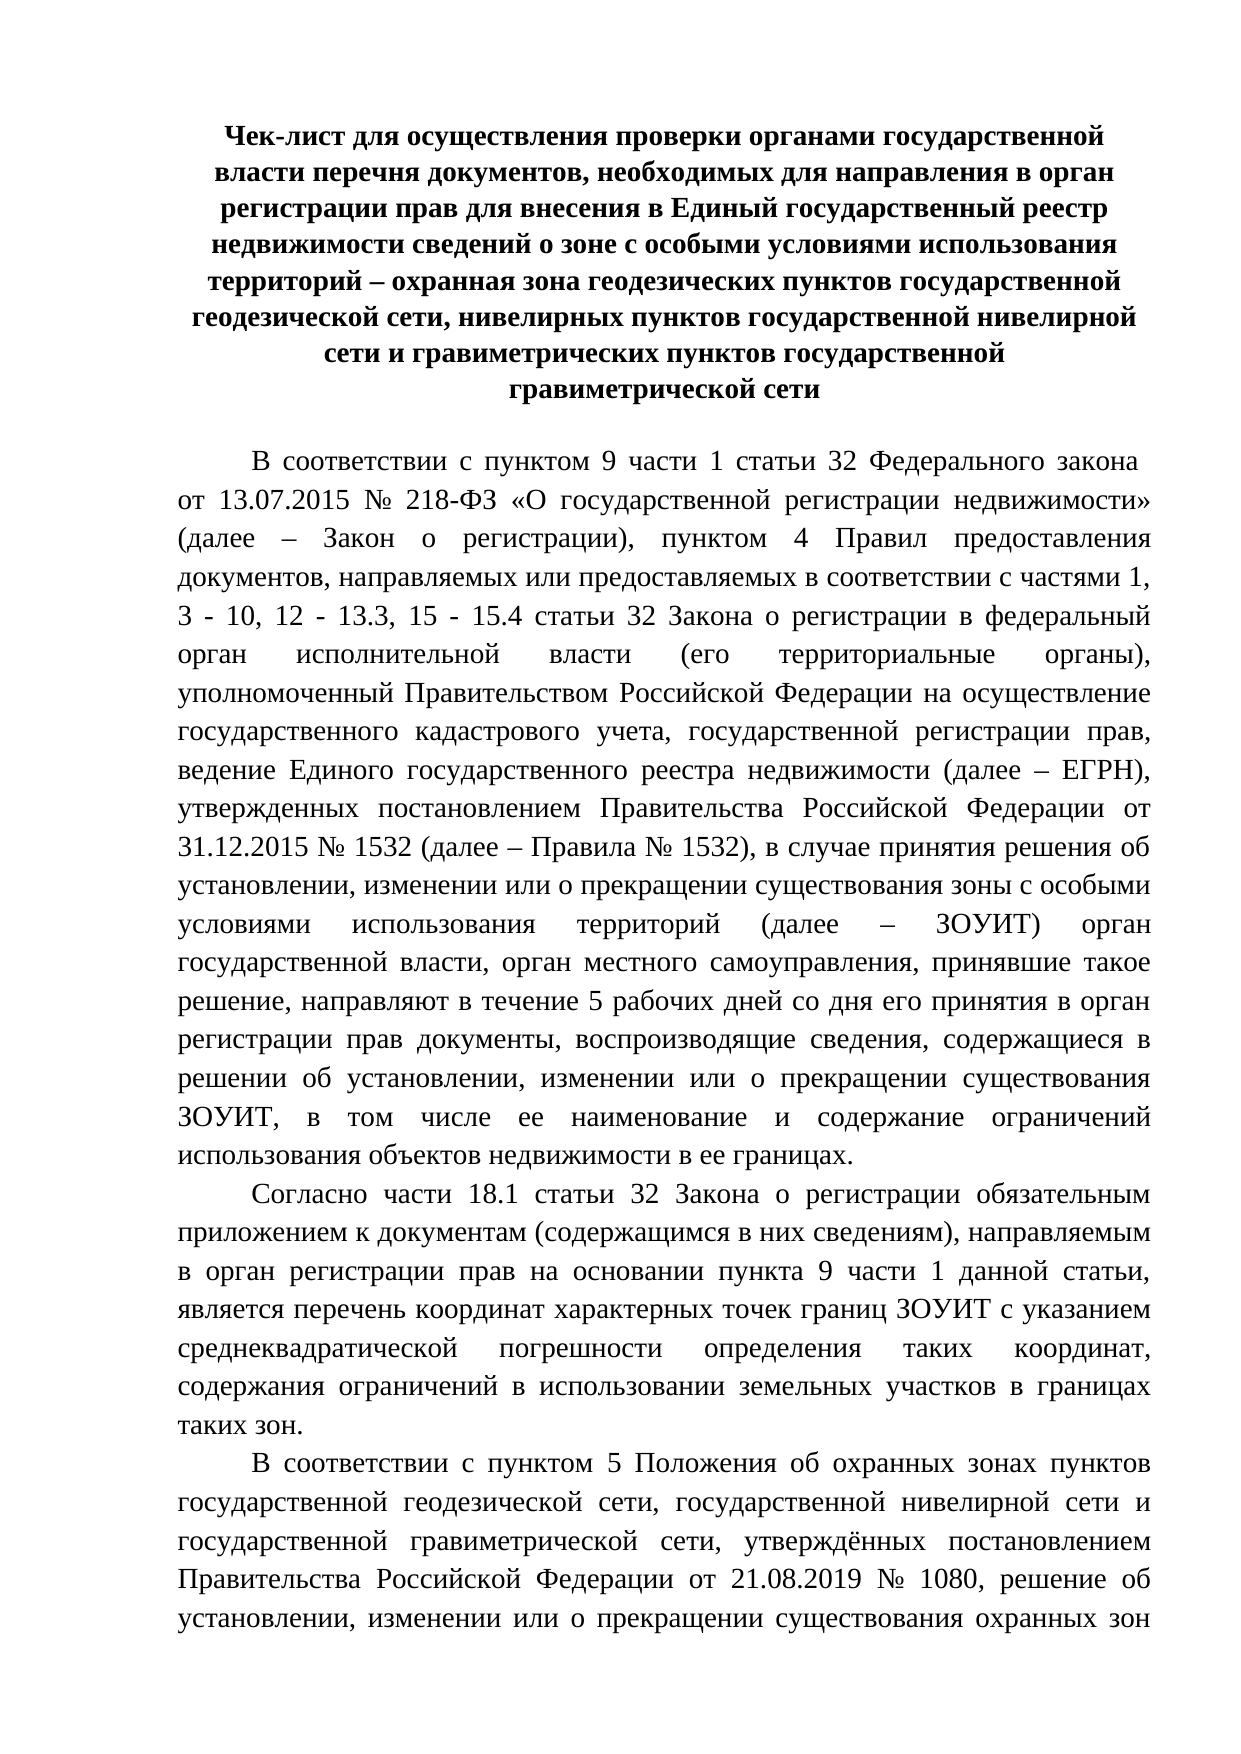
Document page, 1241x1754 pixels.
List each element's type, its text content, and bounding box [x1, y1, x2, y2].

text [177, 1446, 1152, 1633]
text гравиметрической сети [177, 371, 1152, 405]
text Согласно части 18.1 статьи 32 Закона о регистрации обязательным приложением к документам (содержащимся в них сведениям), направляемым в орган регистрации прав на основании пункта 9 части 1 данной статьи, является перечень координат характерных точек границ ЗОУИТ с указанием среднеквадратической погрешности определения таких координат, содержания ограничений в использовании земельных участков в границах таких зон. [177, 1176, 1152, 1441]
text В соответствии с пунктом 9 части 1 статьи 32 Федерального закона от 13.07.2015 № 218-ФЗ «О государственной регистрации недвижимости» (далее – Закон о регистрации), пунктом 4 Правил предоставления документов, направляемых или предоставляемых в соответствии с частями 1, 3 - 10, 12 - 13.3, 15 - 15.4 статьи 32 Закона о регистрации в федеральный орган исполнительной власти (его территориальные органы), уполномоченный Правительством Российской Федерации на осуществление государственного кадастрового учета, государственной регистрации прав, ведение Единого государственного реестра недвижимости (далее – ЕГРН), утвержденных постановлением Правительства Российской Федерации от 31.12.2015 № 1532 (далее – Правила № 1532), в случае принятия решения об установлении, изменении или о прекращении существования зоны с особыми условиями использования территорий (далее – ЗОУИТ) орган государственной власти, орган местного самоуправления, принявшие такое решение, направляют в течение 5 рабочих дней со дня его принятия в орган регистрации прав документы, воспроизводящие сведения, содержащиеся в решении об установлении, изменении или о прекращении существования ЗОУИТ, в том числе ее наименование и содержание ограничений использования объектов недвижимости в ее границах. [177, 443, 1152, 1171]
text Чек-лист для осуществления проверки органами государственной власти перечня документов, необходимых для направления в орган регистрации прав для внесения в Единый государственный реестр недвижимости сведений о зоне с особыми условиями использования территорий – охранная зона геодезических пунктов государственной геодезической сети, нивелирных пунктов государственной нивелирной сети и гравиметрических пунктов государственной [177, 118, 1152, 368]
